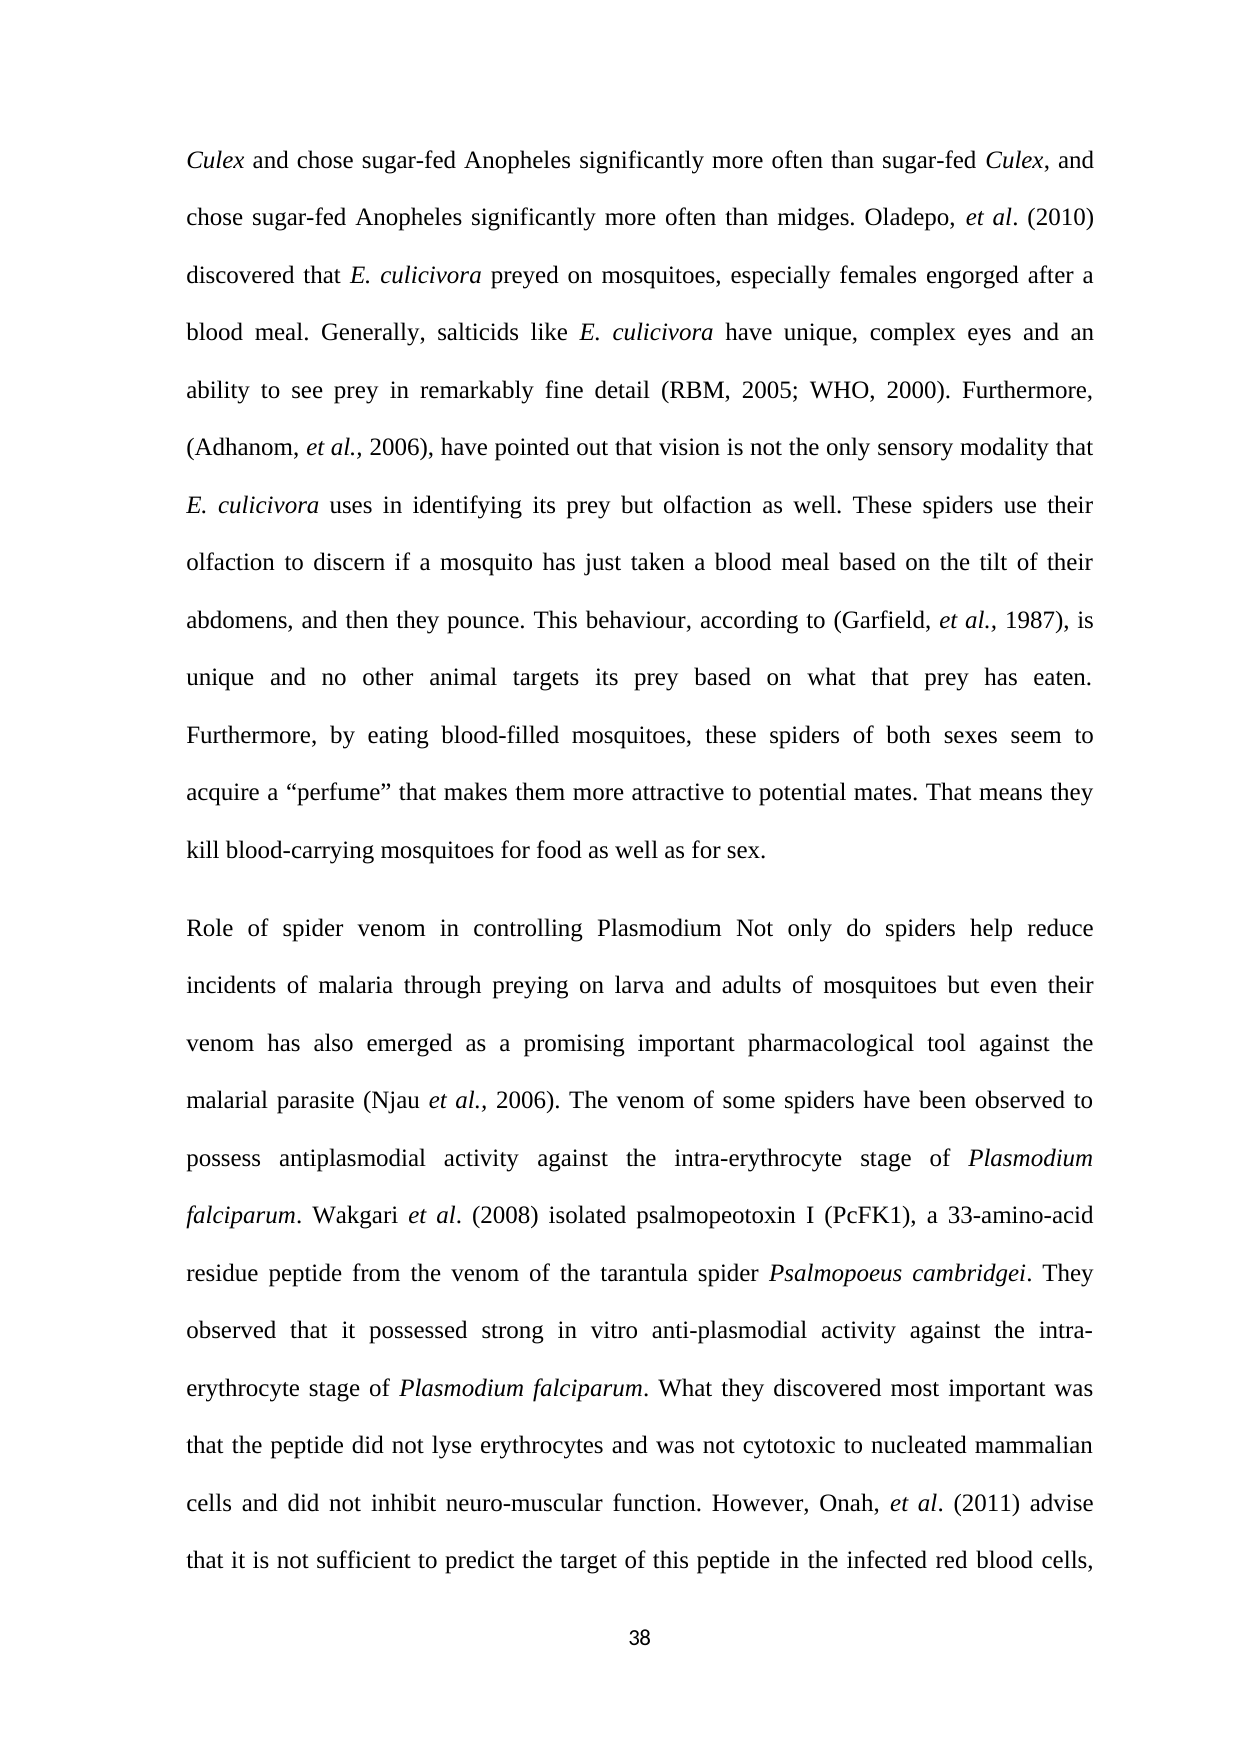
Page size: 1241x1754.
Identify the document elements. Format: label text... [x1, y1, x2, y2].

text Culex and chose sugar-fed Anopheles significantly more often than sugar-fed Culex, and chose sugar-fed Anopheles significantly more often than midges. Oladepo, et al. (2010) discovered that E. culicivora preyed on mosquitoes, especially females engorged after a blood meal. Generally, salticids like E. culicivora have unique, complex eyes and an ability to see prey in remarkably fine detail (RBM, 2005; WHO, 2000). Furthermore, (Adhanom, et al., 2006), have pointed out that vision is not the only sensory modality that E. culicivora uses in identifying its prey but olfaction as well. These spiders use their olfaction to discern if a mosquito has just taken a blood meal based on the tilt of their abdomens, and then they pounce. This behaviour, according to (Garfield, et al., 1987), is unique and no other animal targets its prey based on what that prey has eaten. Furthermore, by eating blood-filled mosquitoes, these spiders of both sexes seem to acquire a “perfume” that makes them more attractive to potential mates. That means they kill blood-carrying mosquitoes for food as well as for sex. [186, 145, 1094, 863]
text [186, 913, 1094, 1574]
